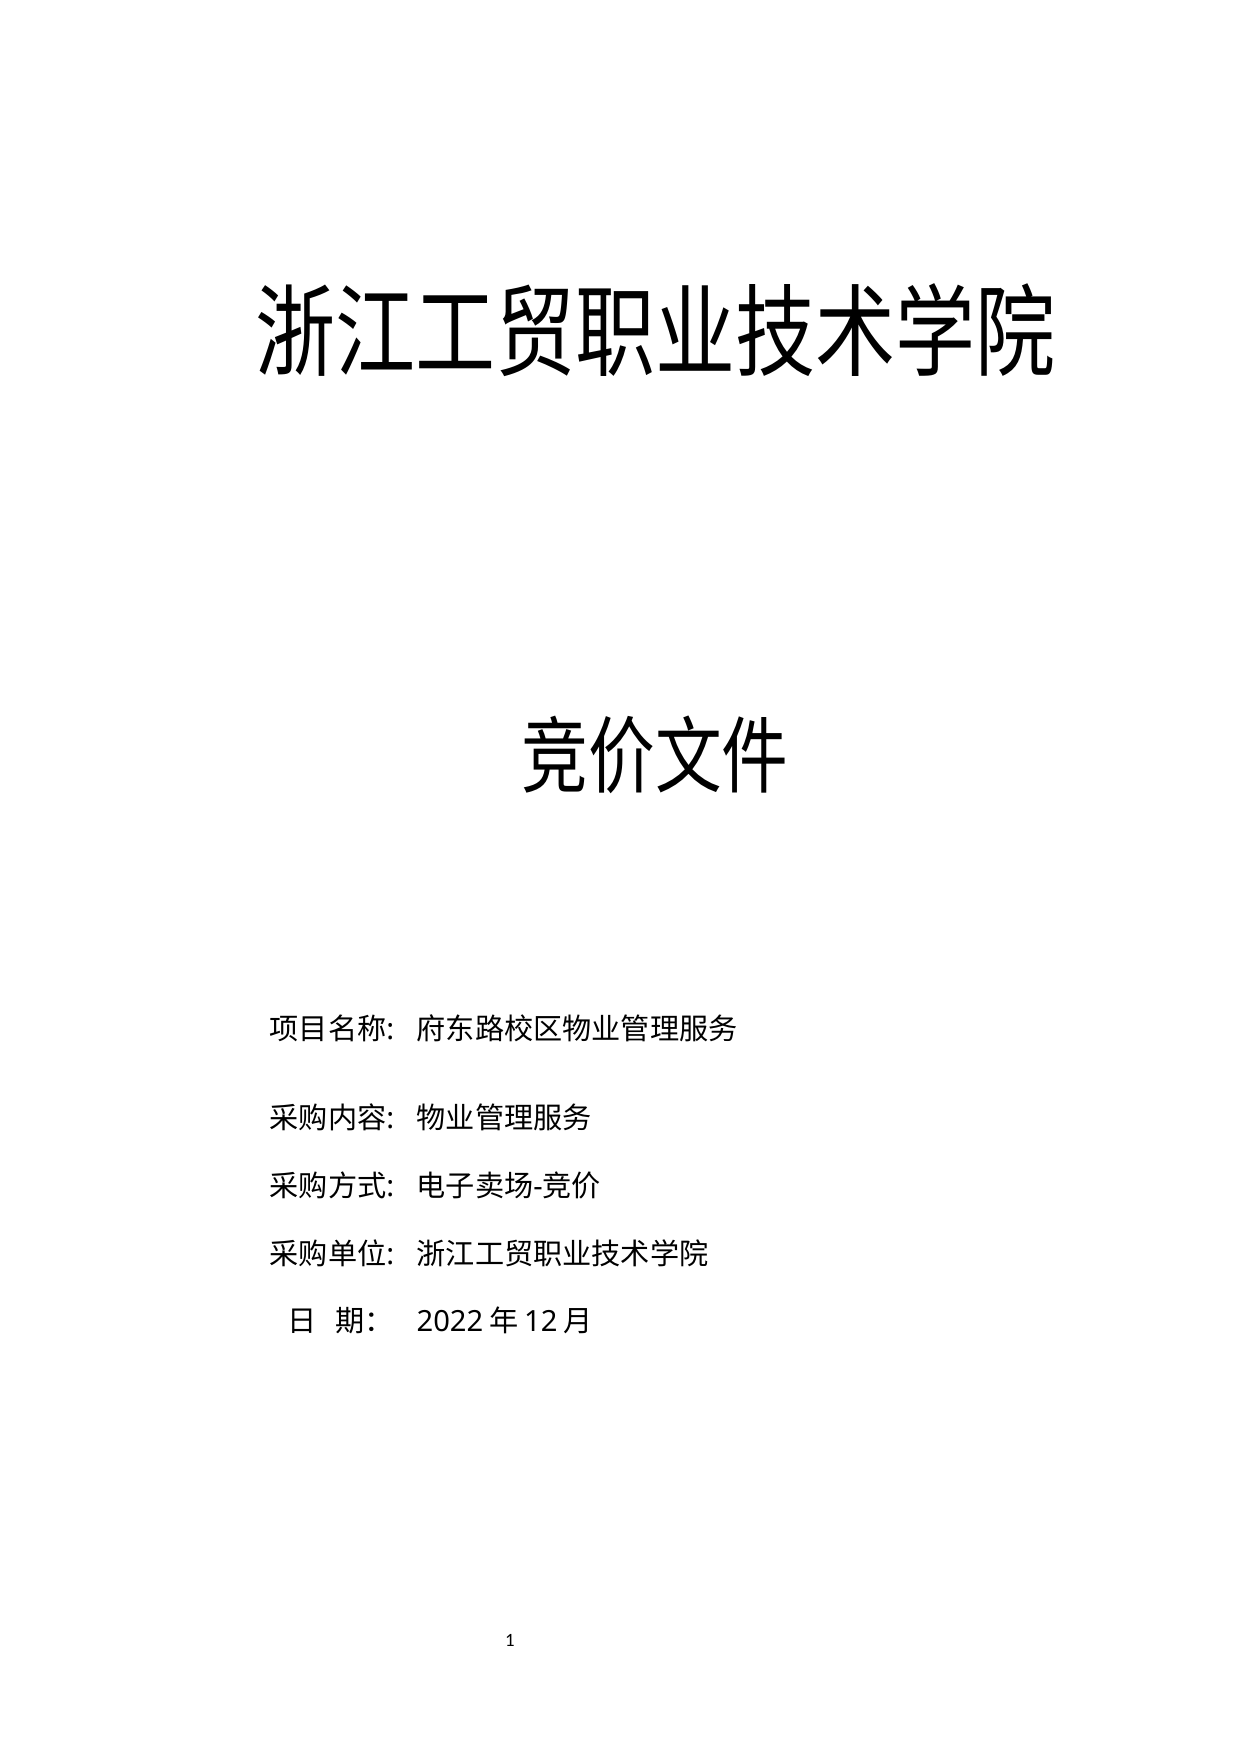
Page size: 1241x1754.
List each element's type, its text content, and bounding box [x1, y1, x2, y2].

table_cell 浙江工贸职业技术学院 [405, 1218, 1063, 1285]
table_cell 采购单位: [178, 1218, 405, 1285]
table_cell 物业管理服务 [405, 1083, 1063, 1150]
table_cell 日 期： [178, 1285, 405, 1353]
table_cell 电子卖场-竞价 [405, 1150, 1063, 1218]
table_header 项目名称: [178, 971, 405, 1082]
table_header 府东路校区物业管理服务 [405, 971, 1063, 1082]
text 竞价文件 [187, 685, 1122, 815]
table_cell 采购内容: [178, 1083, 405, 1150]
text 浙江工贸职业技术学院 [187, 243, 1122, 406]
table_cell 采购方式: [178, 1150, 405, 1218]
table_cell 2022年12月 [405, 1285, 1063, 1353]
